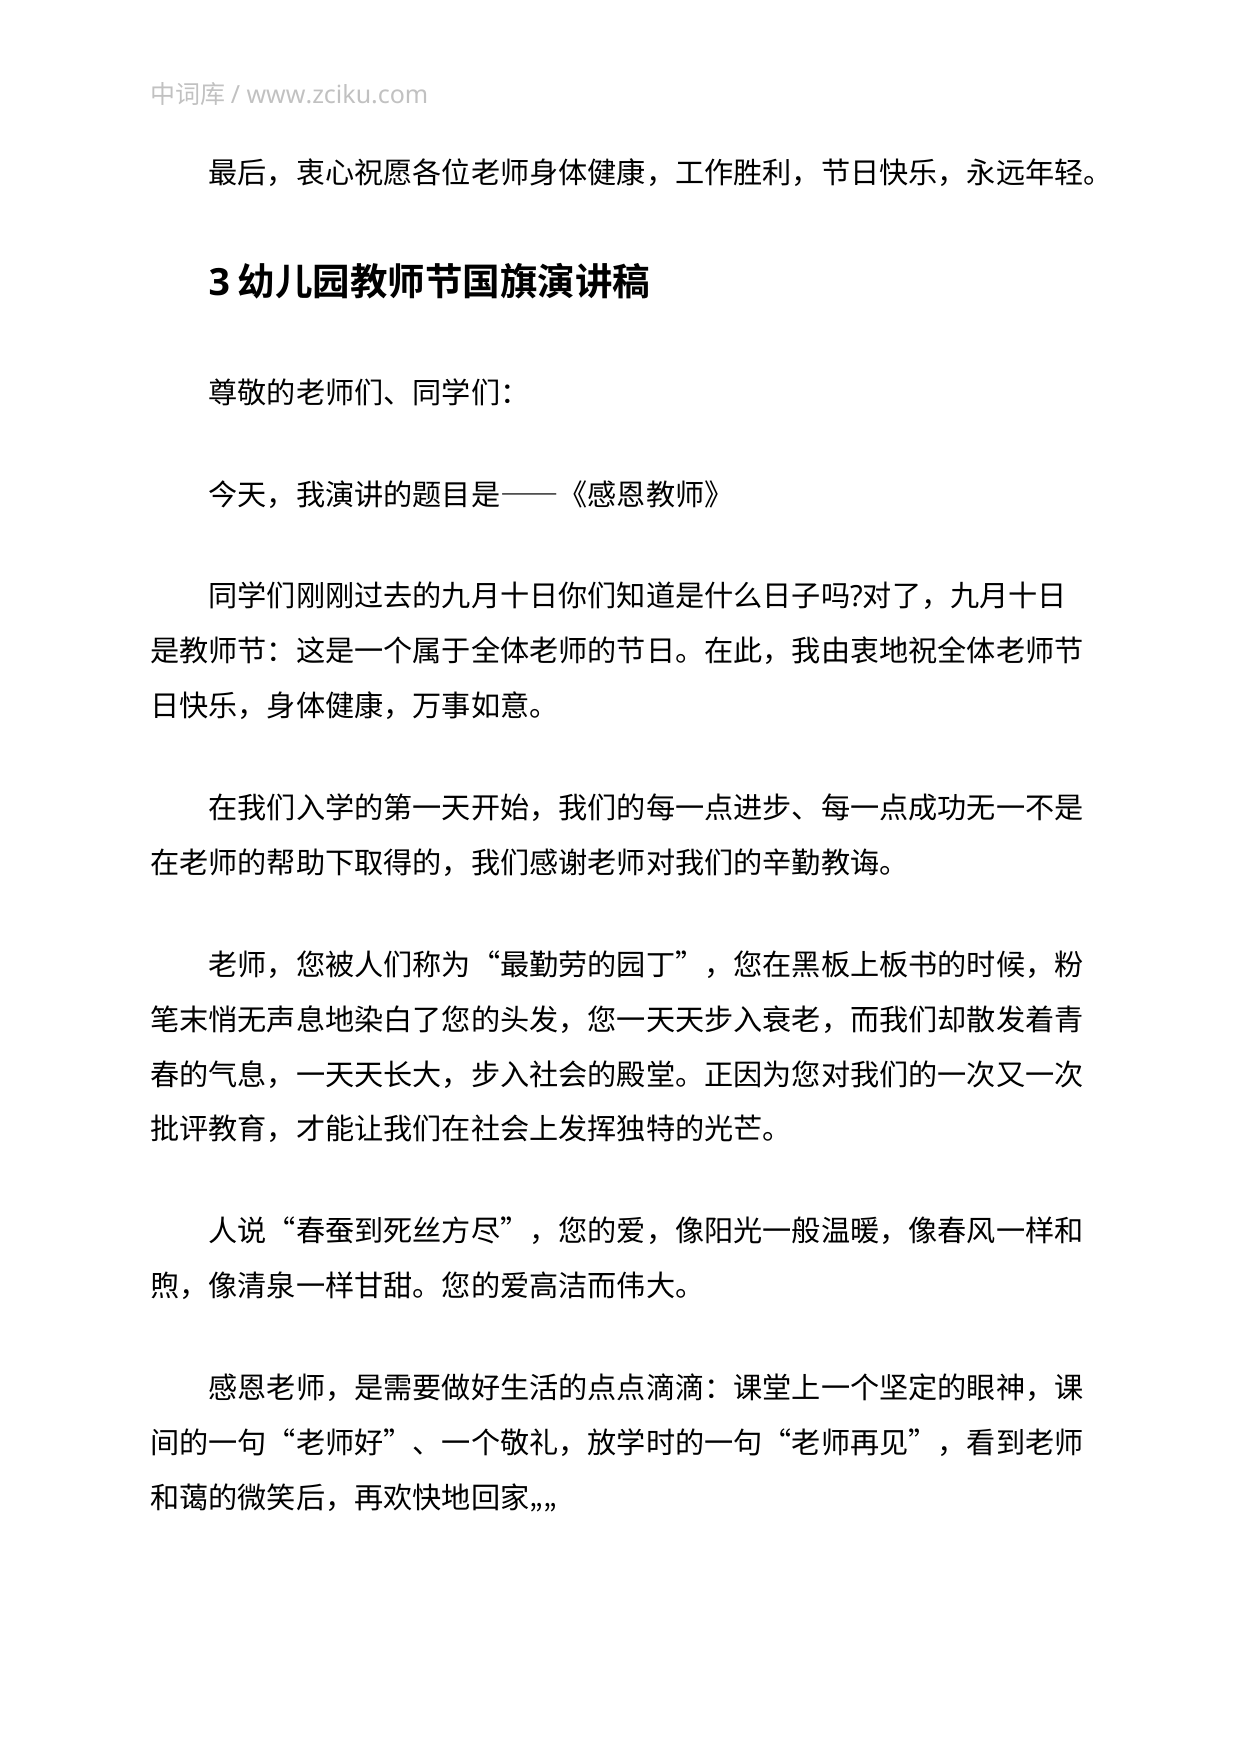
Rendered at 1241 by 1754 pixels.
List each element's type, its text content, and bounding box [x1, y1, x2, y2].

text 最后，衷心祝愿各位老师身体健康，工作胜利，节日快乐，永远年轻。 [150, 150, 1090, 192]
text 感恩老师，是需要做好生活的点点滴滴：课堂上一个坚定的眼神，课间的一句“老师好”、一个敬礼，放学时的一句“老师再见”，看到老师和蔼的微笑后，再欢快地回家„„ [150, 1364, 1090, 1516]
text 今天，我演讲的题目是——《感恩教师》 [150, 471, 1090, 513]
text 尊敬的老师们、同学们： [150, 369, 1090, 412]
text 在我们入学的第一天开始，我们的每一点进步、每一点成功无一不是在老师的帮助下取得的，我们感谢老师对我们的辛勤教诲。 [150, 784, 1090, 882]
text 3幼儿园教师节国旗演讲稿 [150, 252, 1090, 306]
text 同学们刚刚过去的九月十日你们知道是什么日子吗?对了，九月十日是教师节：这是一个属于全体老师的节日。在此，我由衷地祝全体老师节日快乐，身体健康，万事如意。 [150, 573, 1090, 725]
text 人说“春蚕到死丝方尽”，您的爱，像阳光一般温暖，像春风一样和煦，像清泉一样甘甜。您的爱高洁而伟大。 [150, 1208, 1090, 1305]
text 老师，您被人们称为“最勤劳的园丁”，您在黑板上板书的时候，粉笔末悄无声息地染白了您的头发，您一天天步入衰老，而我们却散发着青春的气息，一天天长大，步入社会的殿堂。正因为您对我们的一次又一次批评教育，才能让我们在社会上发挥独特的光芒。 [150, 941, 1090, 1148]
